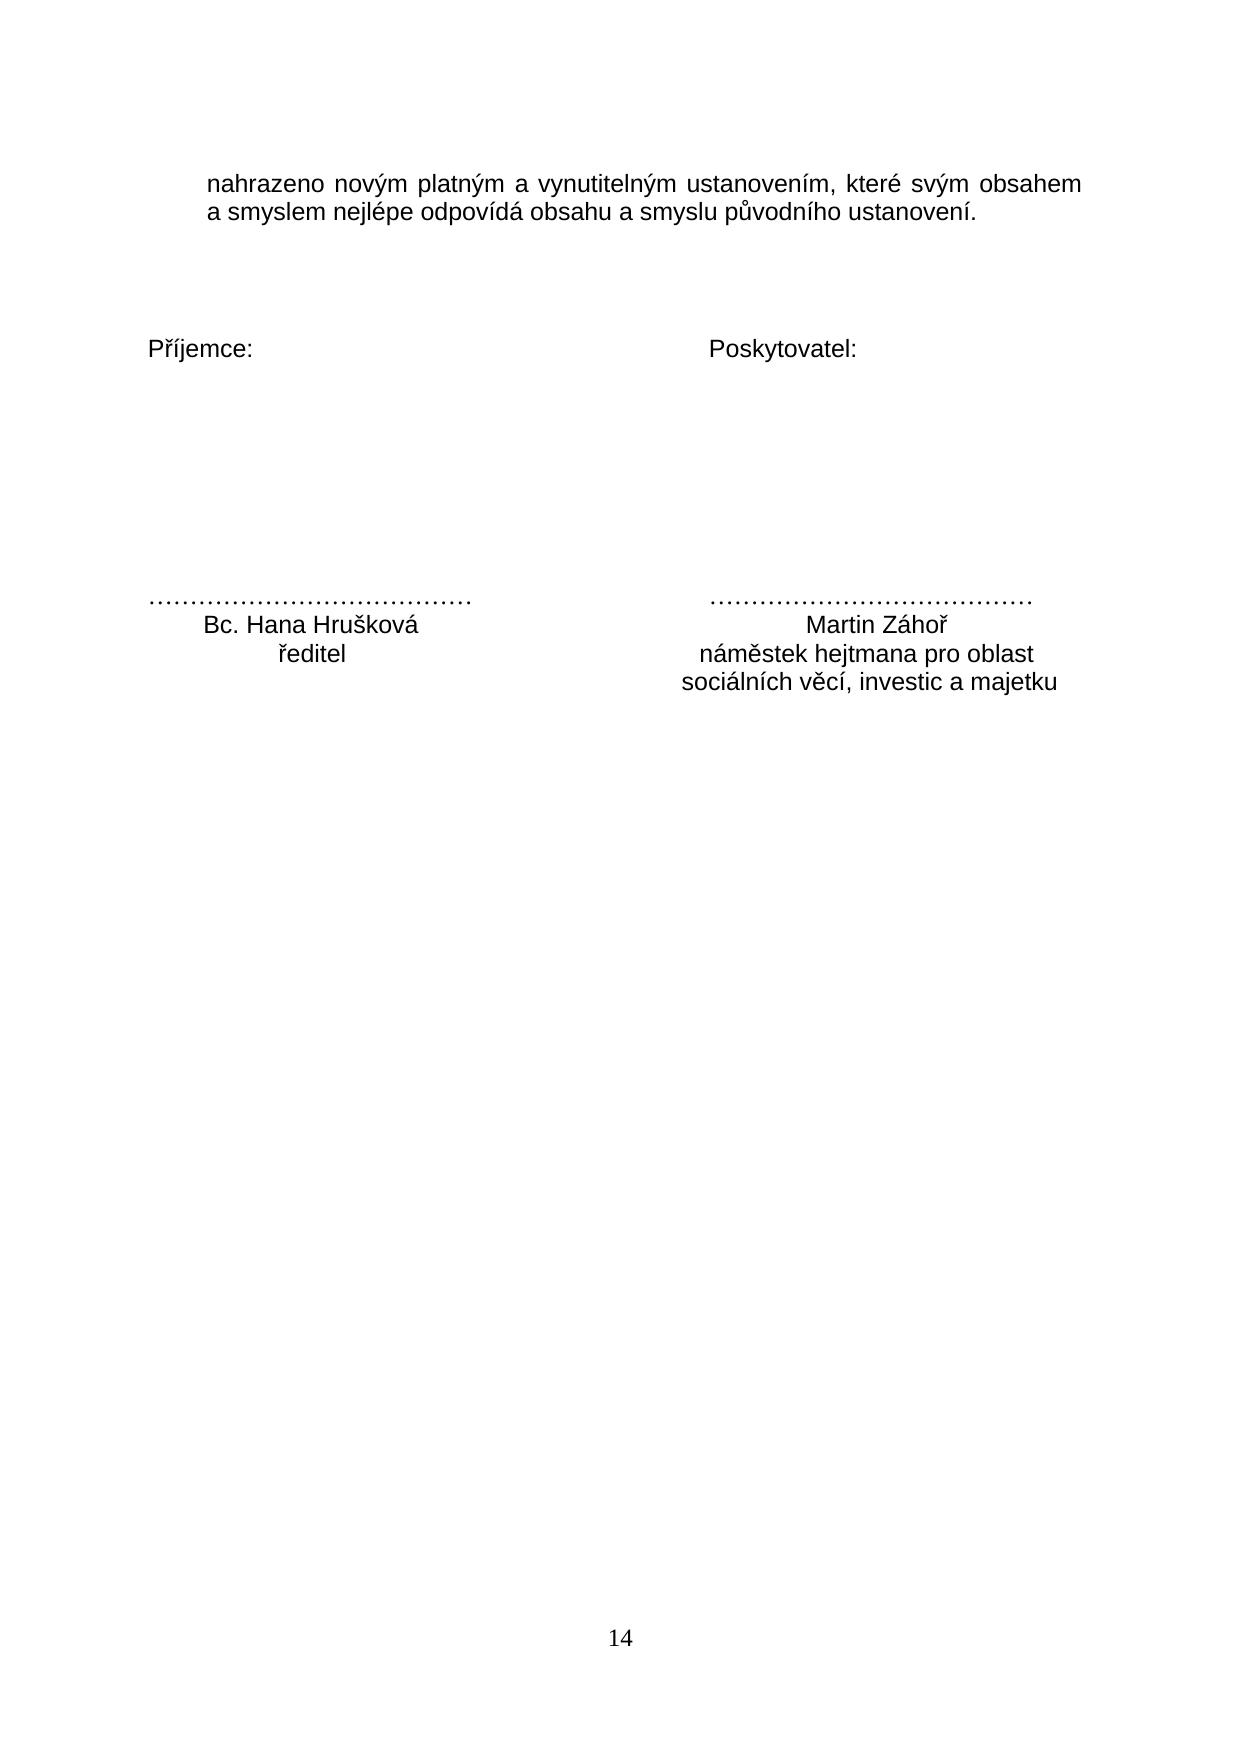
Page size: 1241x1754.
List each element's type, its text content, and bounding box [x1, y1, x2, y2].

text Bc. Hana Hrušková Martin Záhoř [148, 610, 1093, 638]
text ………………………………… ………………………………… [148, 581, 1093, 610]
text Příjemce: Poskytovatel: [148, 333, 1093, 362]
text ředitel náměstek hejtmana pro oblast [148, 638, 1093, 667]
text sociálních věcí, investic a majetku [148, 667, 1093, 696]
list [148, 168, 1093, 226]
